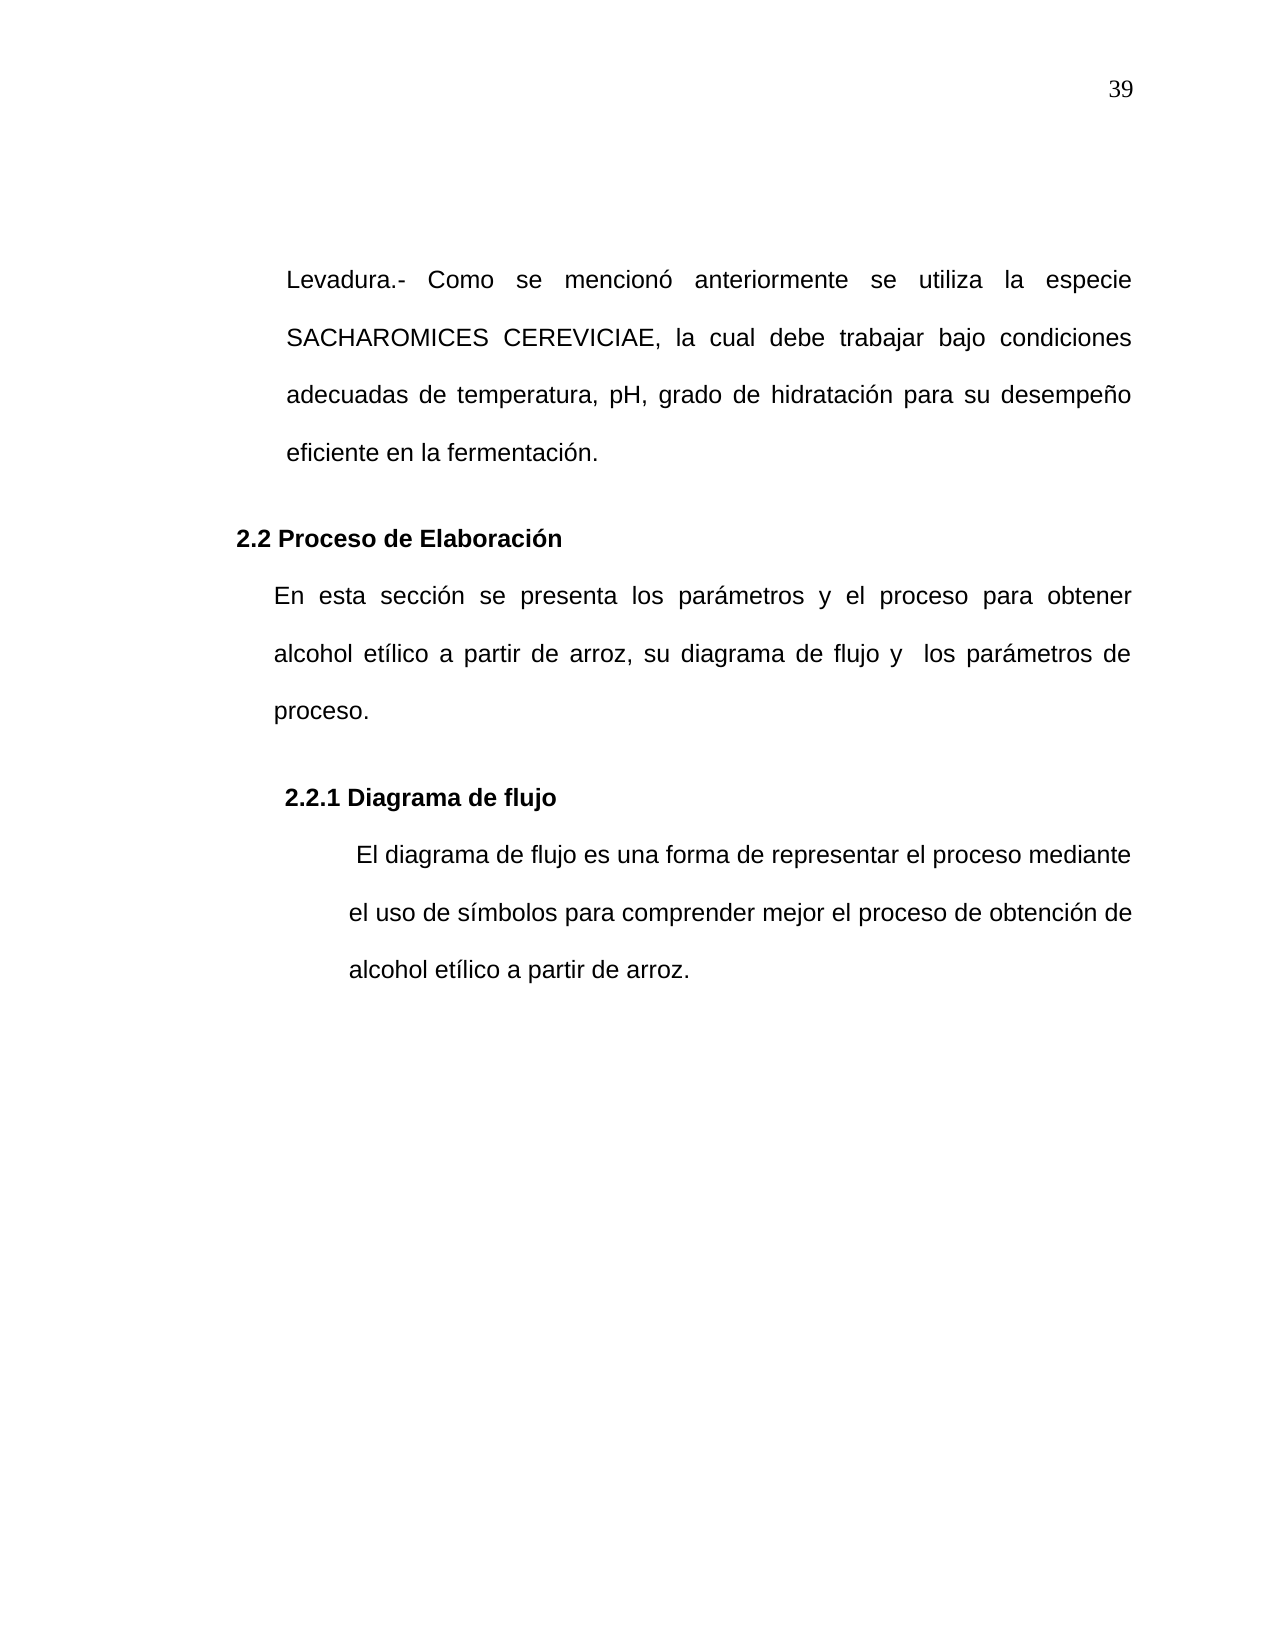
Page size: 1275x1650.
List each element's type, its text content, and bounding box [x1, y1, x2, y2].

title Levadura.- Como se mencionó anteriormente se utiliza la especie SACHAROMICES CEREVICIAE, la cual debe trabajar bajo condiciones adecuadas de temperatura, pH, grado de hidratación para su desempeño eficiente en la fermentación. [286, 265, 1133, 466]
title El diagrama de flujo es una forma de representar el proceso mediante el uso de símbolos para comprender mejor el proceso de obtención de alcohol etílico a partir de arroz. [349, 840, 1133, 984]
title En esta sección se presenta los parámetros y el proceso para obtener alcohol etílico a partir de arroz, su diagrama de flujo y los parámetros de proceso. [274, 581, 1133, 725]
title 2.2 Proceso de Elaboración [236, 524, 1133, 552]
title 2.2.1 Diagrama de flujo [236, 782, 1133, 811]
